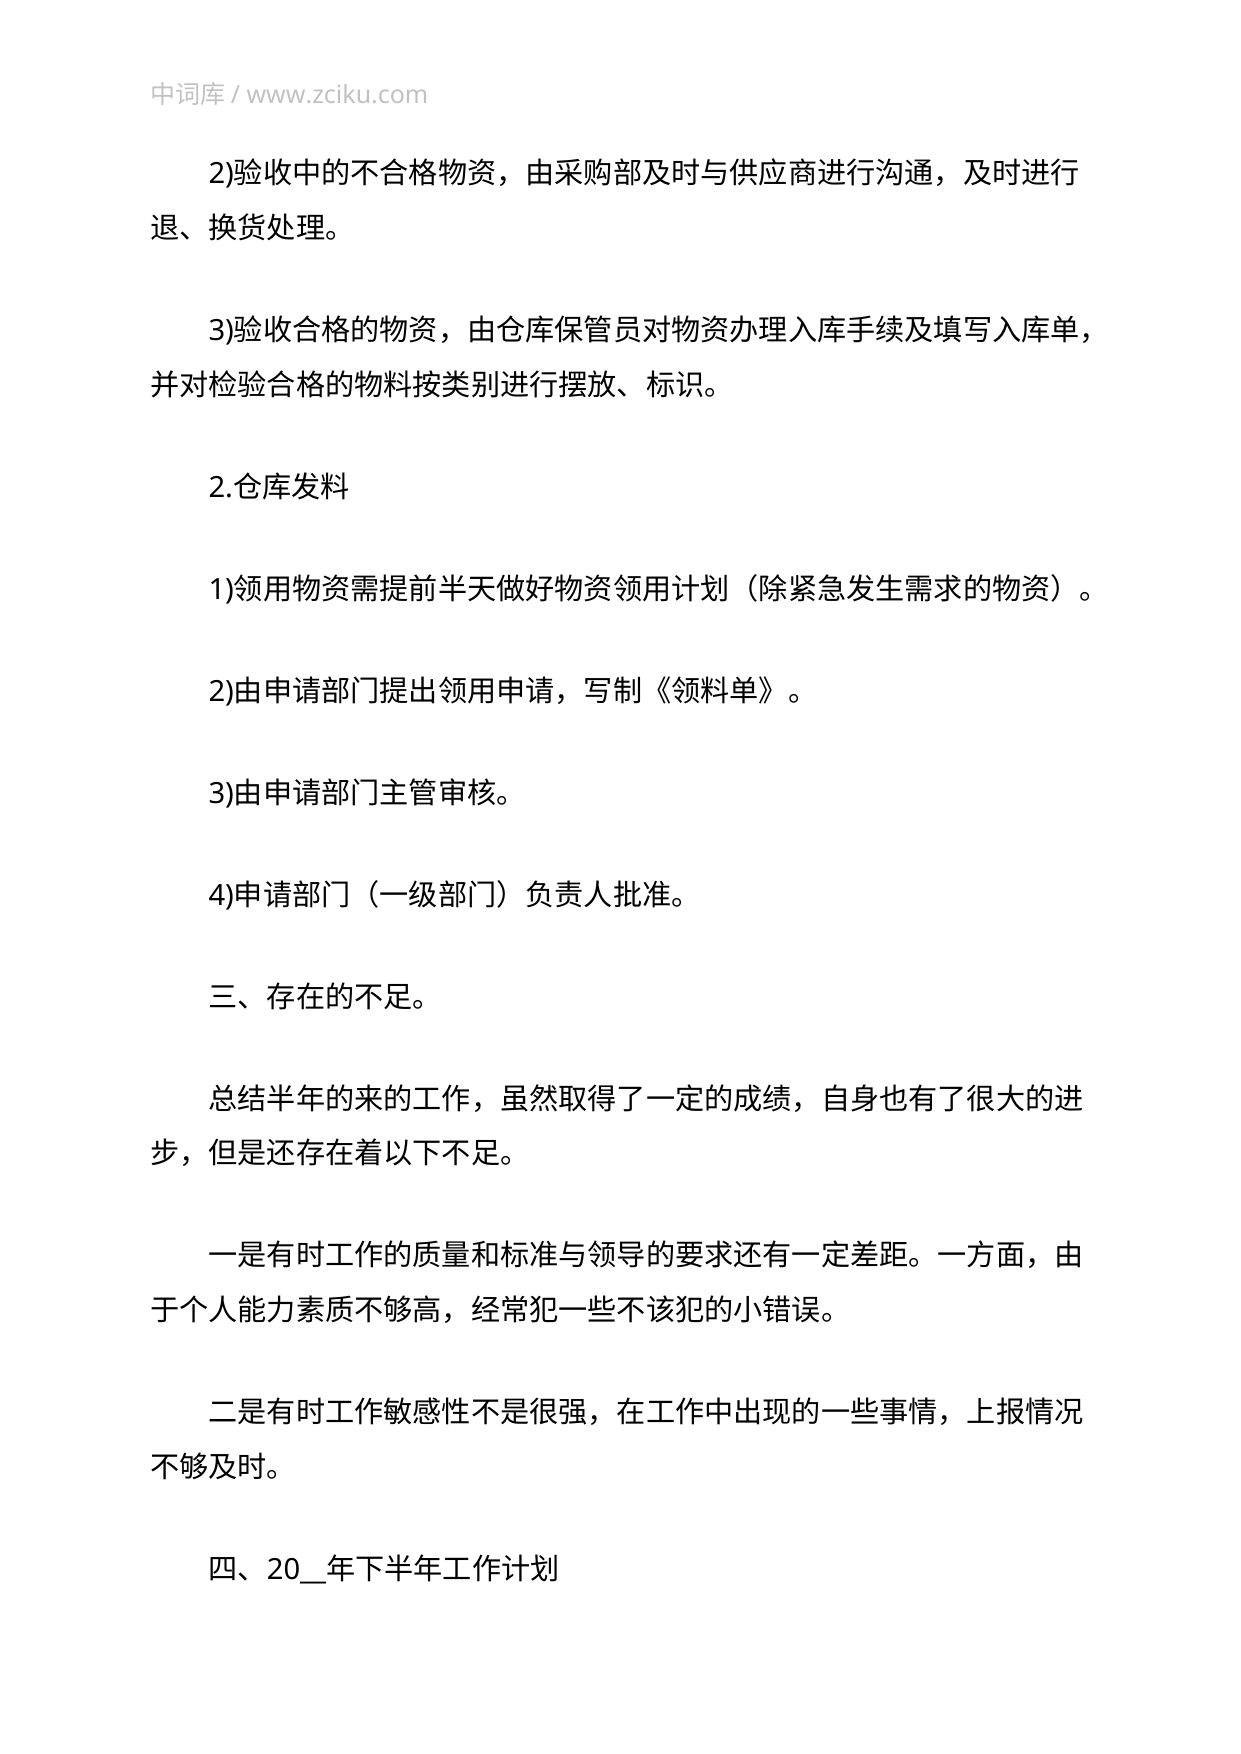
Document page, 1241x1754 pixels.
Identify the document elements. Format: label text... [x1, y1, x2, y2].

text 4)申请部门（一级部门）负责人批准。 [150, 871, 1090, 914]
text 2.仓库发料 [150, 463, 1090, 506]
text 二是有时工作敏感性不是很强，在工作中出现的一些事情，上报情况不够及时。 [150, 1388, 1090, 1486]
text 三、存在的不足。 [150, 973, 1090, 1016]
text 3)验收合格的物资，由仓库保管员对物资办理入库手续及填写入库单，并对检验合格的物料按类别进行摆放、标识。 [150, 307, 1090, 404]
text 四、20__年下半年工作计划 [150, 1545, 1090, 1588]
text 1)领用物资需提前半天做好物资领用计划（除紧急发生需求的物资）。 [150, 566, 1090, 608]
text 2)验收中的不合格物资，由采购部及时与供应商进行沟通，及时进行退、换货处理。 [150, 150, 1090, 247]
text 一是有时工作的质量和标准与领导的要求还有一定差距。一方面，由于个人能力素质不够高，经常犯一些不该犯的小错误。 [150, 1232, 1090, 1329]
text 2)由申请部门提出领用申请，写制《领料单》。 [150, 667, 1090, 710]
text 3)由申请部门主管审核。 [150, 769, 1090, 812]
text 总结半年的来的工作，虽然取得了一定的成绩，自身也有了很大的进步，但是还存在着以下不足。 [150, 1075, 1090, 1172]
